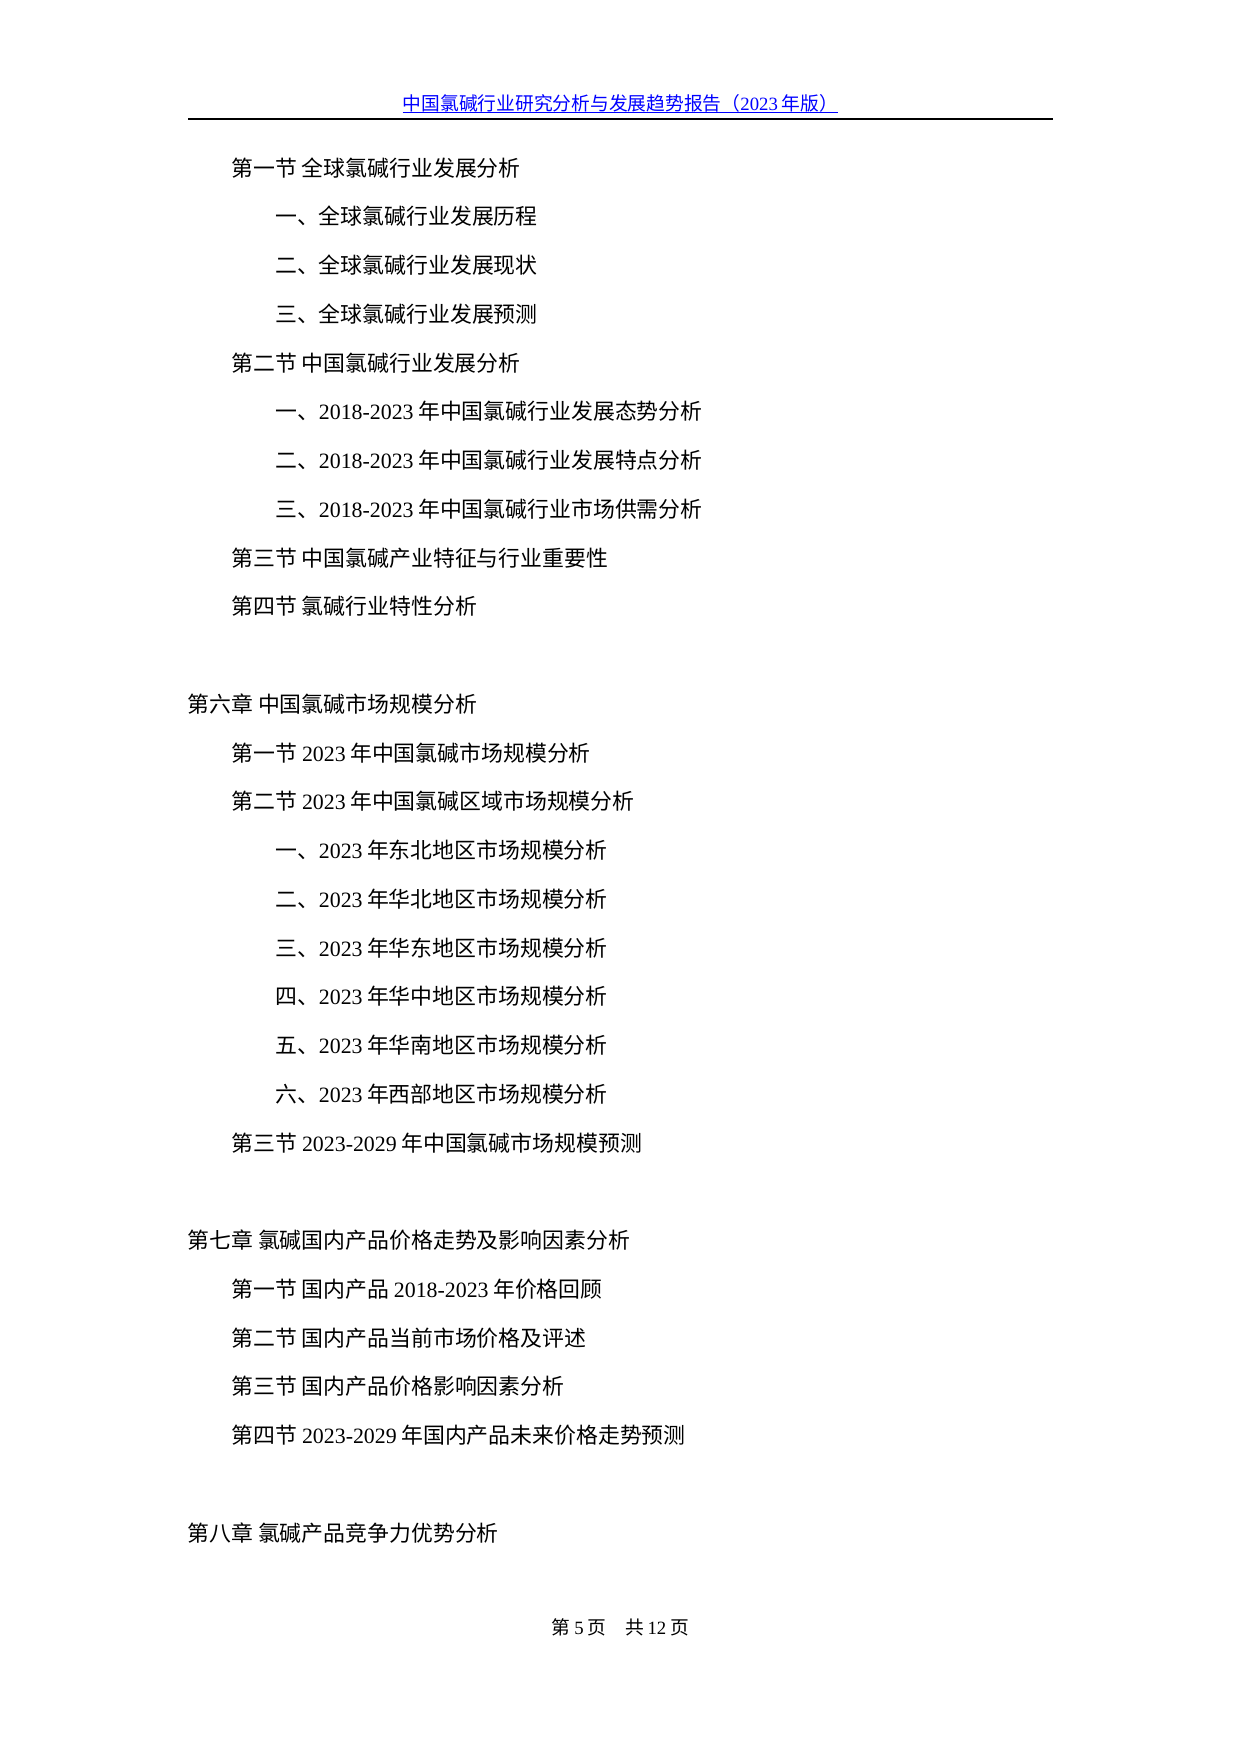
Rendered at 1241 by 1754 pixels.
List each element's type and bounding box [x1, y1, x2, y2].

text [187, 150, 1053, 1548]
